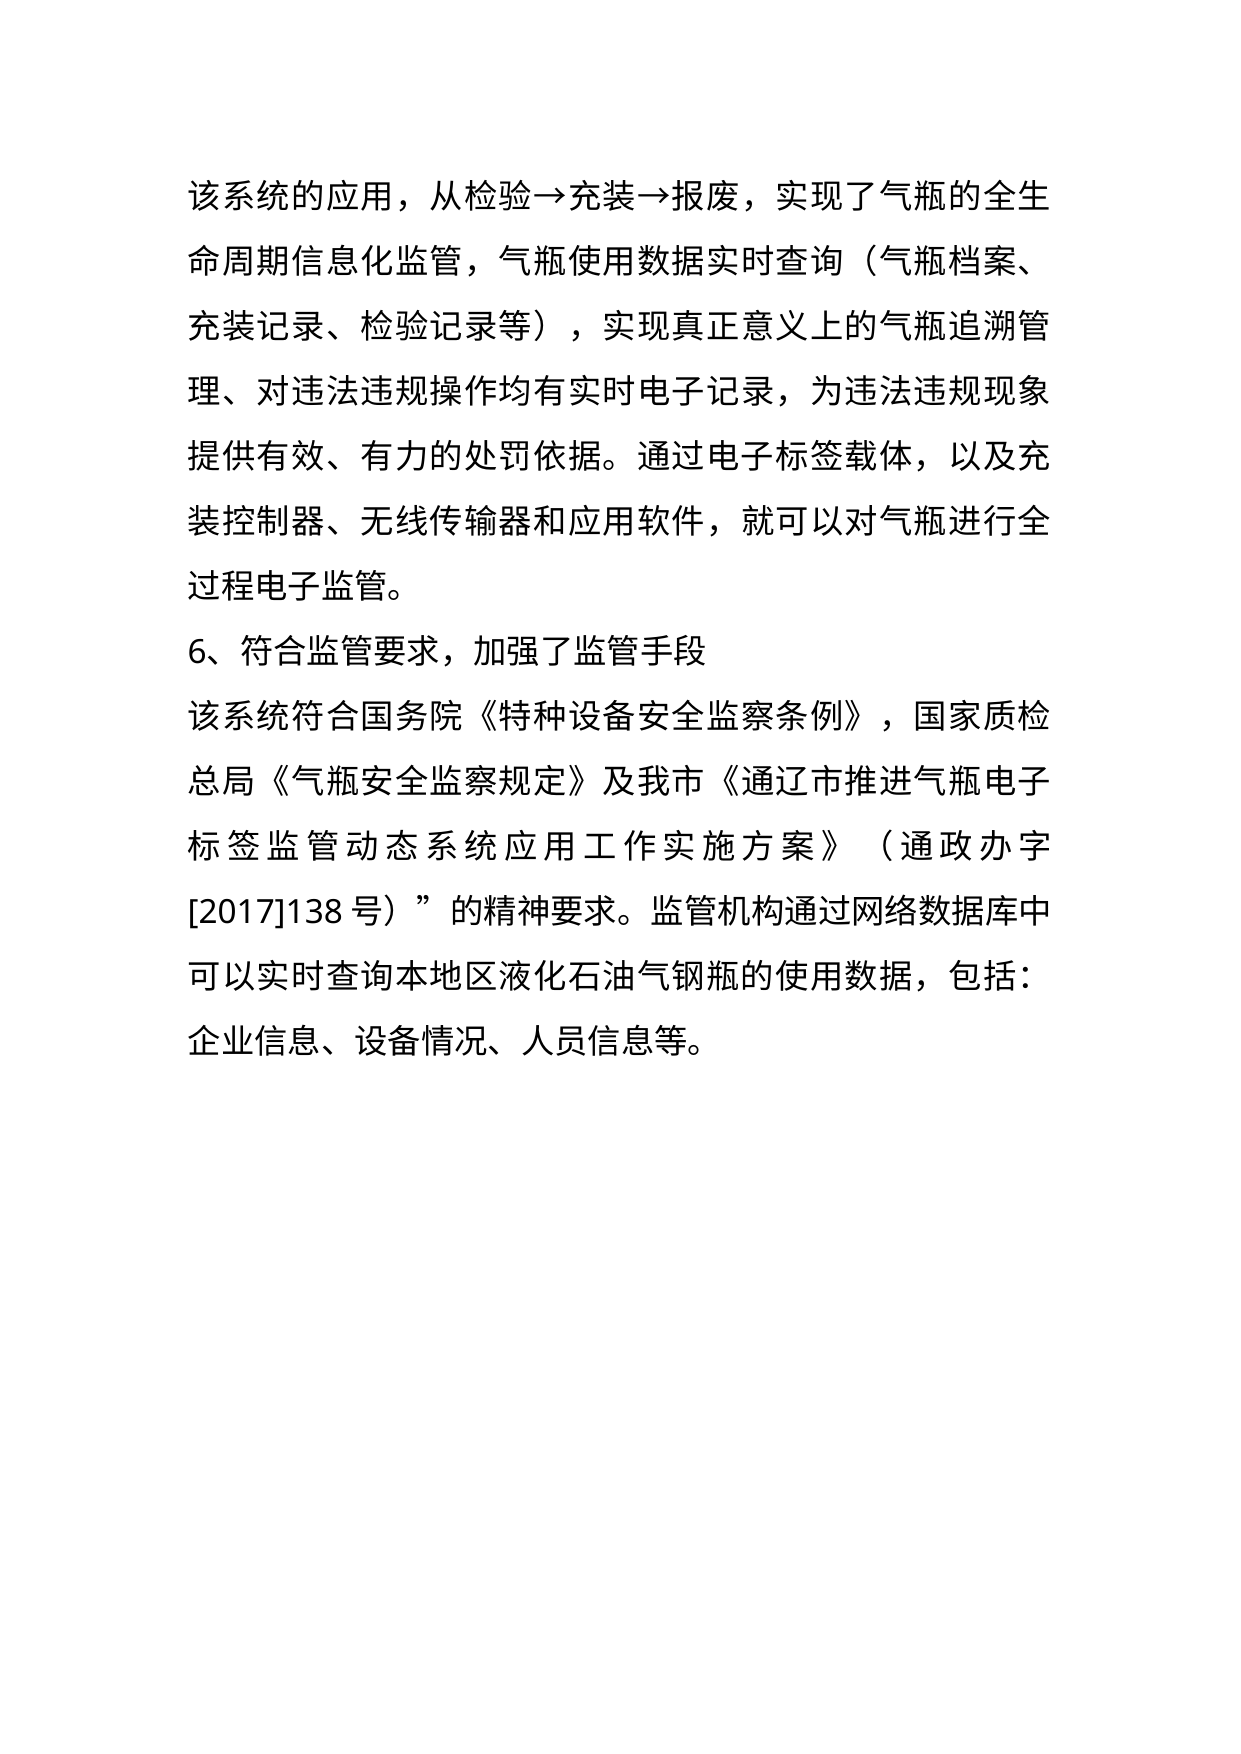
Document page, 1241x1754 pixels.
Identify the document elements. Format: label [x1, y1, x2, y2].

text [187, 162, 1053, 1072]
